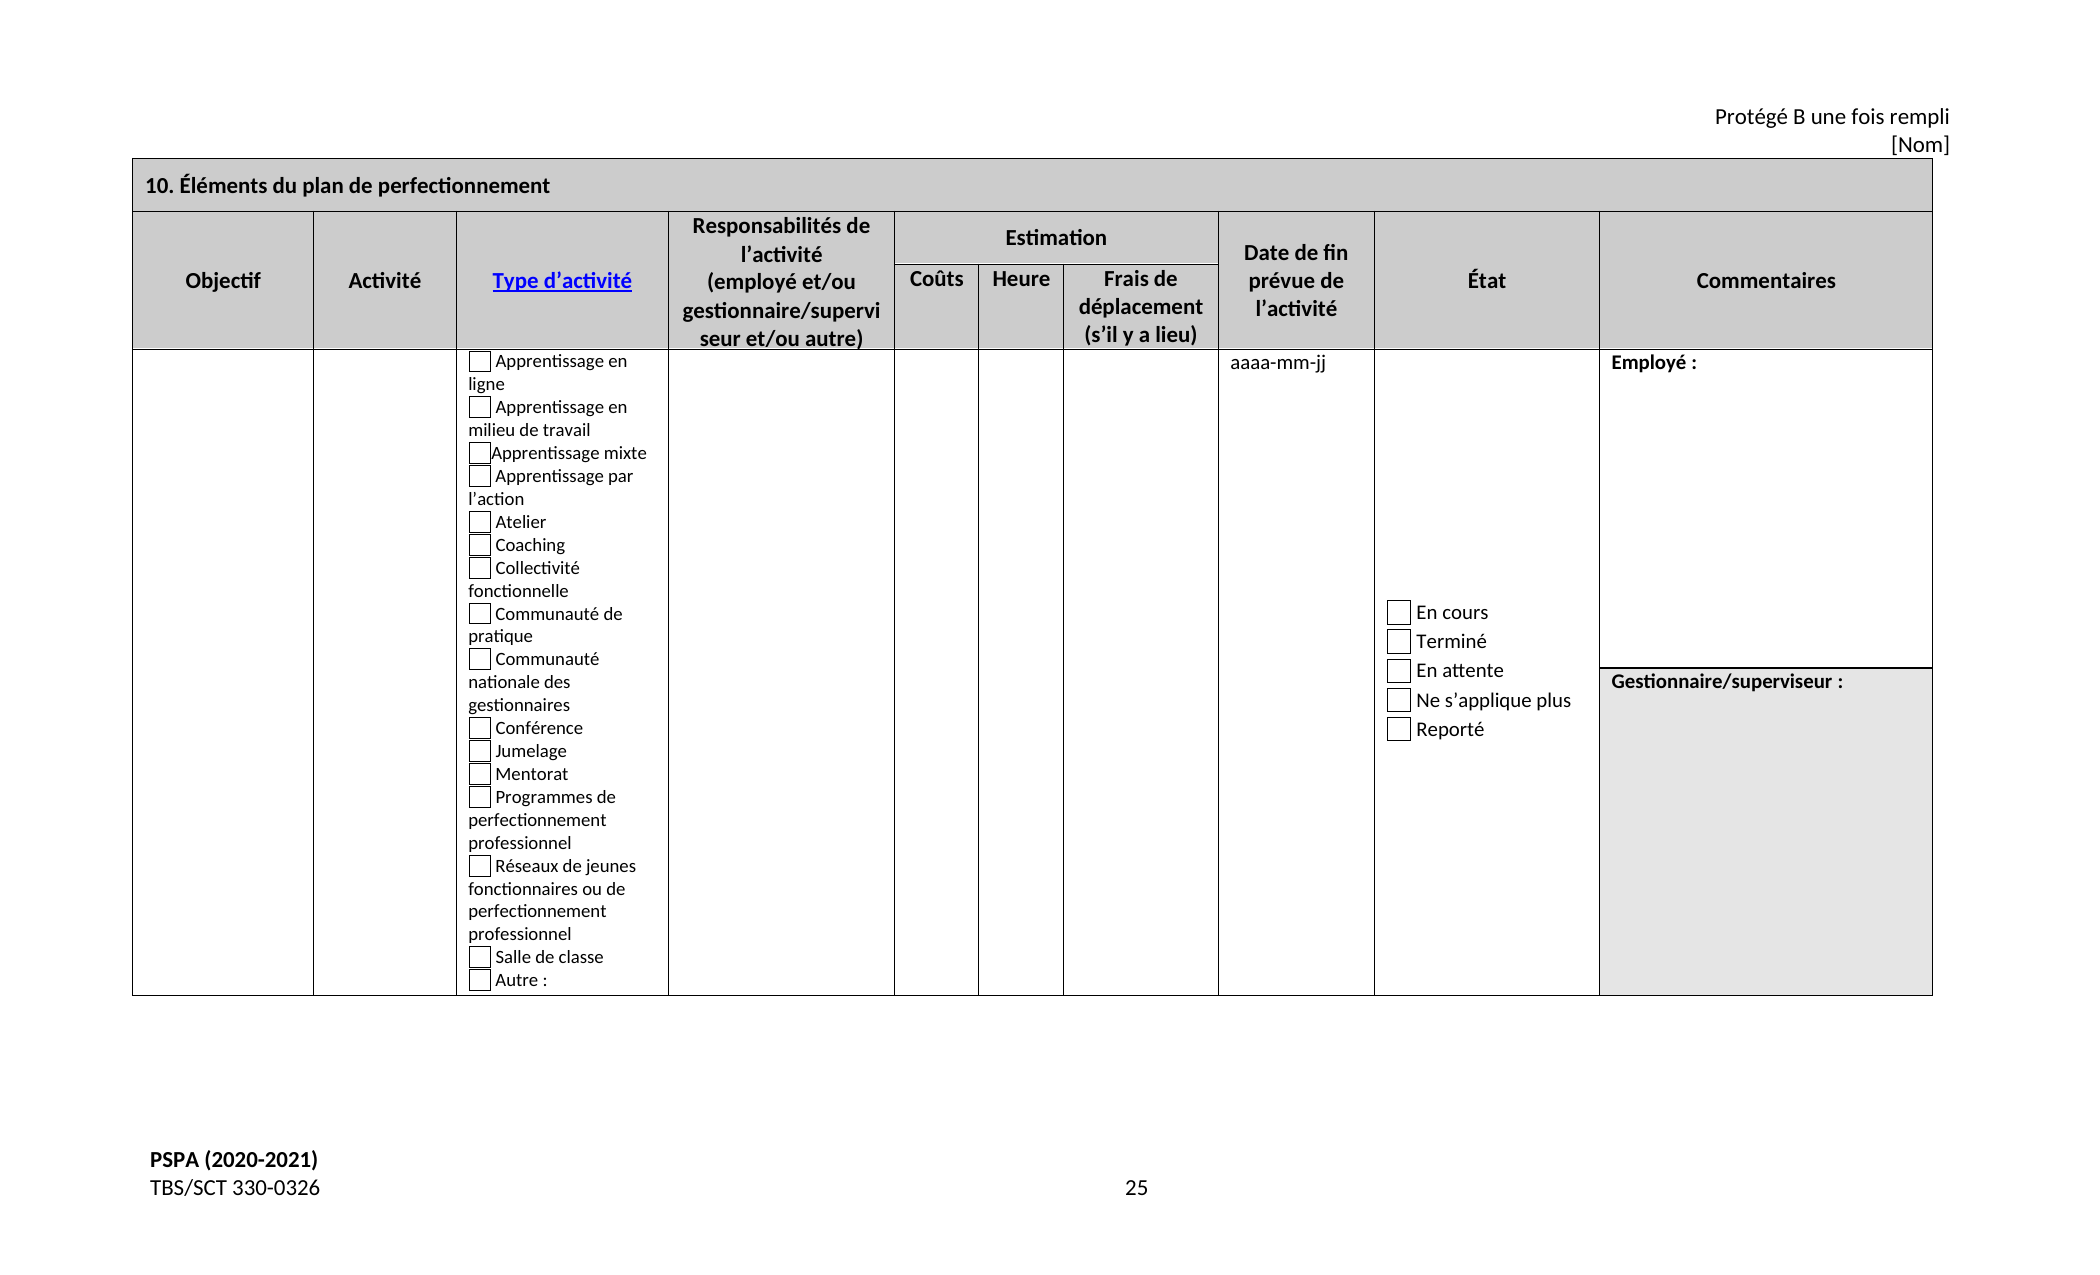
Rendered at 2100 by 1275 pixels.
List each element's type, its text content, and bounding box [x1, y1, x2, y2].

table_cell [979, 350, 1063, 995]
table_cell En cours Terminé En attente Ne s’applique plus Reporté [1375, 350, 1599, 995]
table_cell Estimation [895, 212, 1218, 263]
table_cell [1064, 350, 1218, 995]
table_cell [669, 350, 894, 995]
table_cell Commentaires [1600, 212, 1932, 348]
table_cell Date de fin prévue de l’activité [1219, 212, 1374, 348]
table_cell Employé : [1600, 350, 1932, 667]
table_cell Coûts [895, 265, 978, 348]
table_cell [314, 350, 456, 995]
table_cell Objectif [133, 212, 313, 348]
table_cell Type d’activité [457, 212, 668, 348]
table_cell [133, 350, 313, 995]
table_cell aaaa-mm-jj [1219, 350, 1374, 995]
table_cell Frais de déplacement (s’il y a lieu) [1064, 265, 1218, 348]
table_cell Responsabilités de l’activité (employé et/ou gestionnaire/superviseur et/ou autre) [669, 212, 894, 348]
table_header 10. Éléments du plan de perfectionnement [133, 159, 1932, 211]
table_cell Gestionnaire/superviseur : [1600, 669, 1932, 995]
table_cell État [1375, 212, 1599, 348]
table_cell Heure [979, 265, 1063, 348]
table_cell [895, 350, 978, 995]
table_cell Activité [314, 212, 456, 348]
